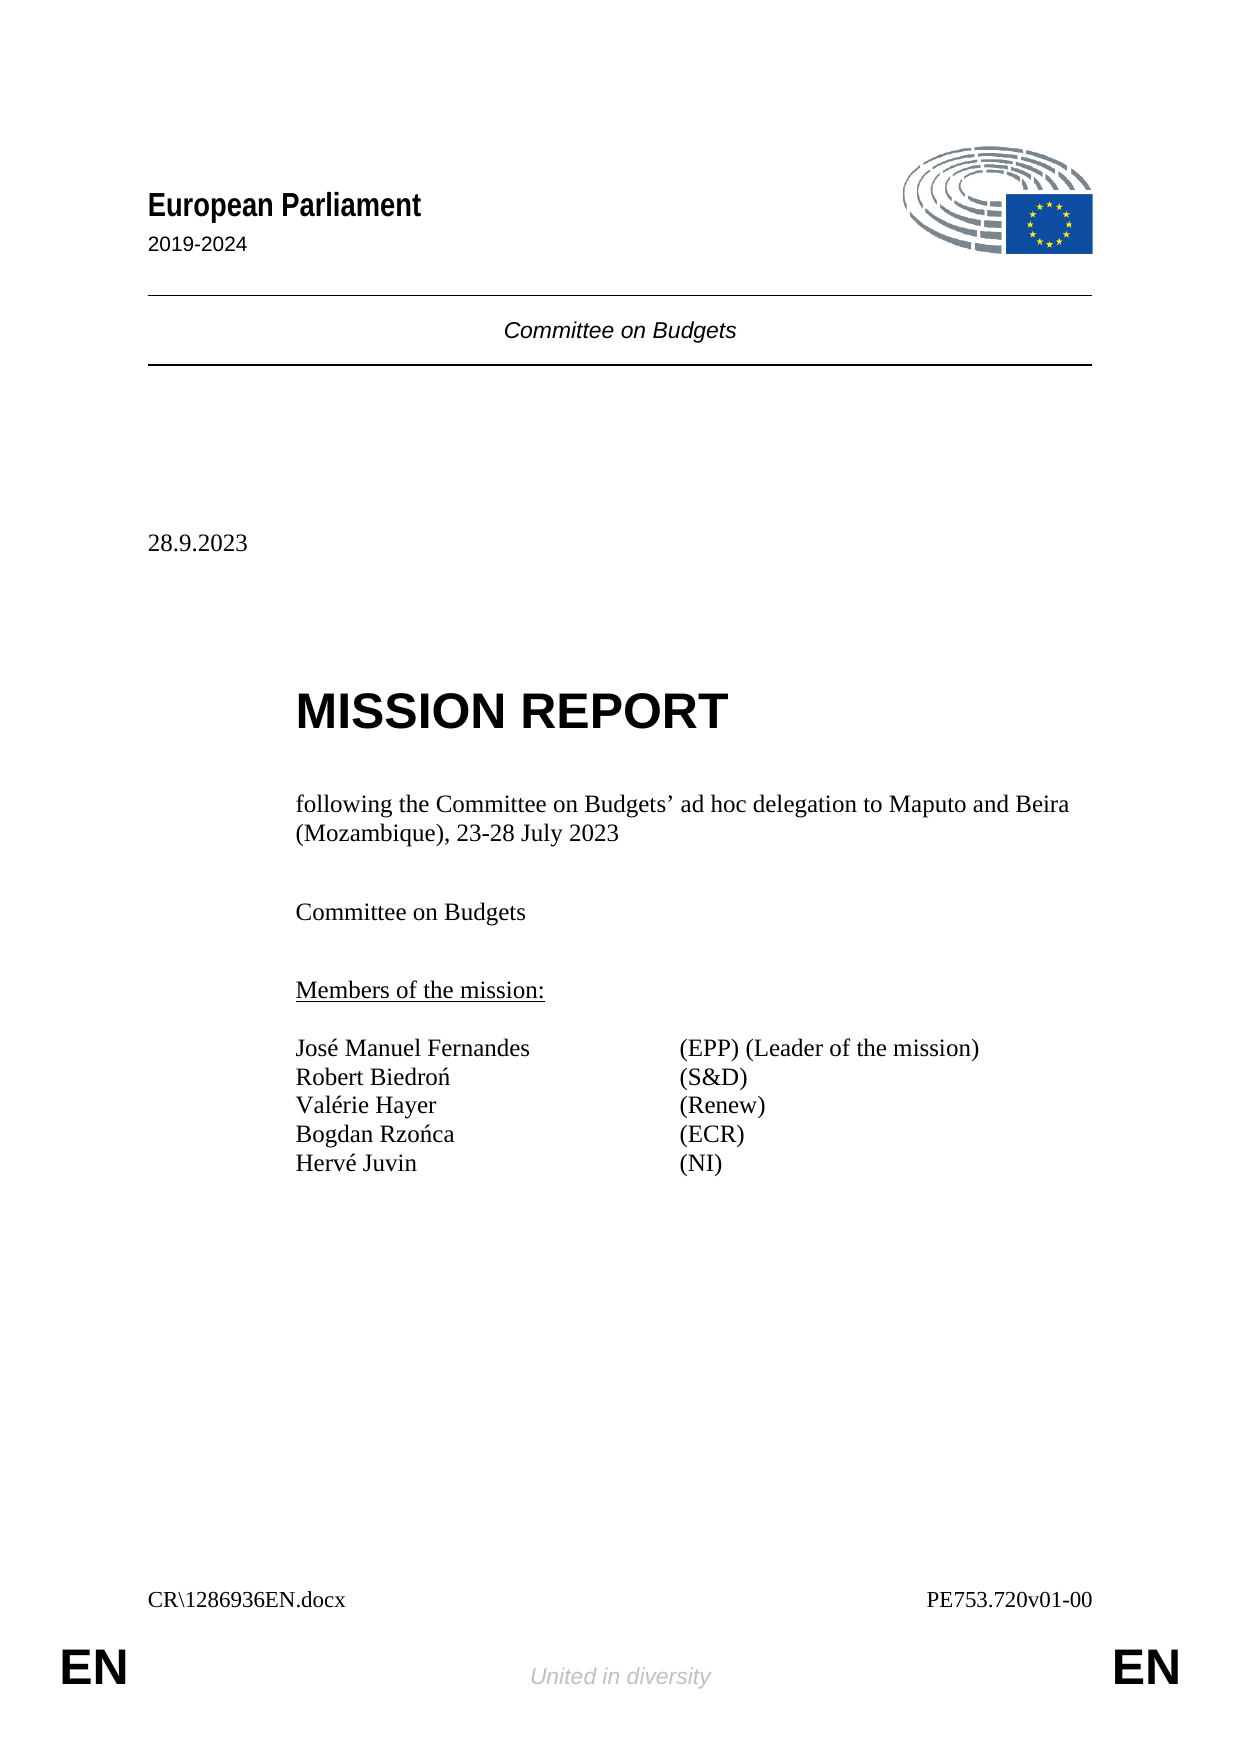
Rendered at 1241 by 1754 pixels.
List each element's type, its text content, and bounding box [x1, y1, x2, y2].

table_header [856, 147, 1093, 294]
text Members of the mission: [295, 976, 1092, 1004]
text <Commission>{BUDG}Committee on Budgets</Commission> [295, 897, 1092, 926]
text Bogdan Rzońca (ECR) [295, 1119, 1092, 1148]
table_header European Parliament 2019-2024 [148, 147, 856, 294]
text <TitreType>MISSION REPORT</TitreType> [295, 682, 1092, 739]
text Valérie Hayer (Renew) [295, 1091, 1092, 1119]
text <Titre>following the Committee on Budgets’ ad hoc delegation to Maputo and Beira (Mozambique), 23-28 July 2023</Titre> [295, 789, 1092, 847]
text <Commission>{BUDG}Committee on Budgets</Commission> [148, 317, 1092, 343]
text José Manuel Fernandes (EPP) (Leader of the mission) [295, 1033, 1092, 1062]
text Hervé Juvin (NI) [295, 1148, 1092, 1177]
picture [902, 146, 1093, 254]
text <Date>{28/09/2023}28.9.2023</Date> [148, 528, 1092, 557]
text Robert Biedroń (S&D) [295, 1062, 1092, 1091]
